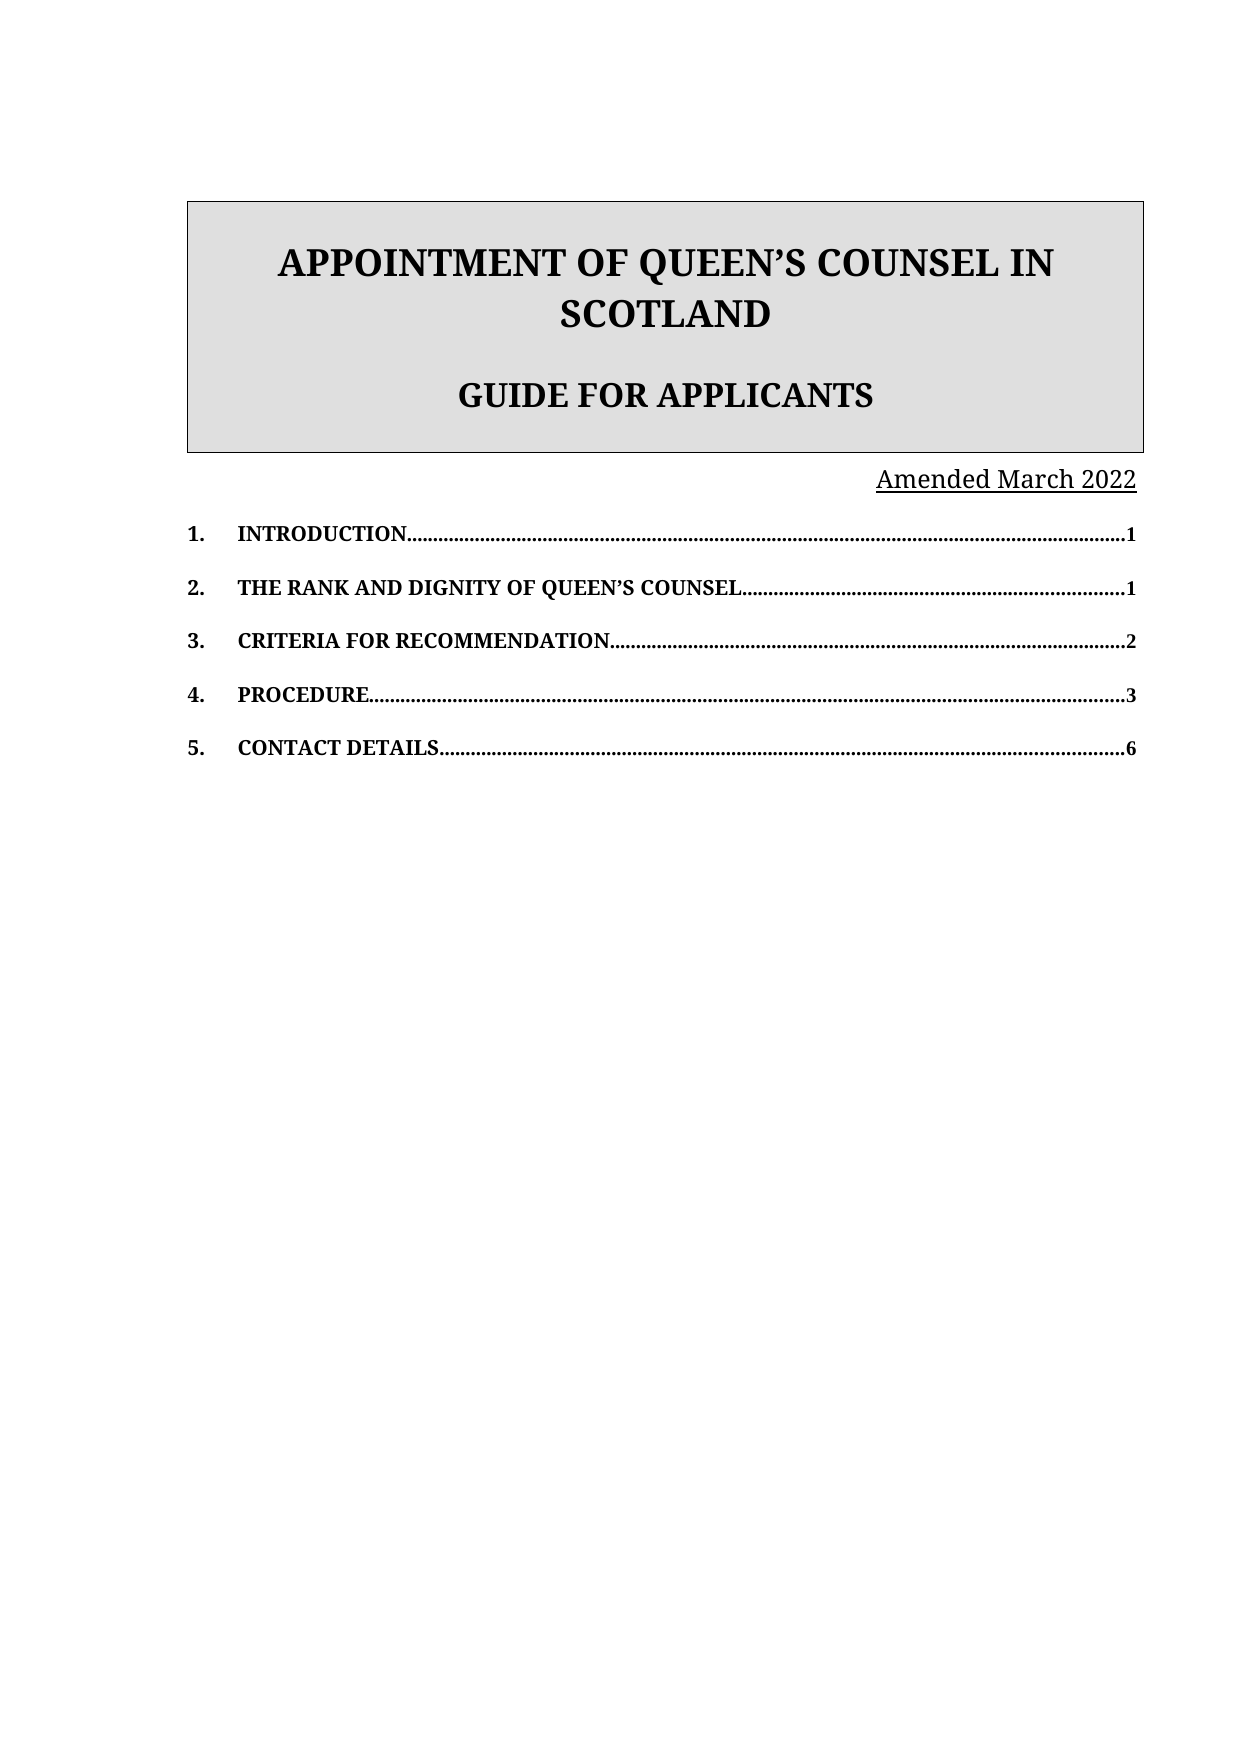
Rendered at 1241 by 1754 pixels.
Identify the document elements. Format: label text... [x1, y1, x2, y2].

text 2. The Rank and Dignity of Queen’s Counsel 1 [187, 573, 1137, 601]
table_header APPOINTMENT OF QUEEN’S COUNSEL IN SCOTLAND GUIDE FOR APPLICANTS [188, 202, 1143, 452]
text 3. Criteria for Recommendation 2 [187, 626, 1137, 655]
text 1. Introduction 1 [187, 519, 1137, 548]
text 4. Procedure 3 [187, 680, 1137, 708]
text Amended March 2022 [187, 465, 1137, 494]
text 5. Contact Details 6 [187, 733, 1137, 762]
